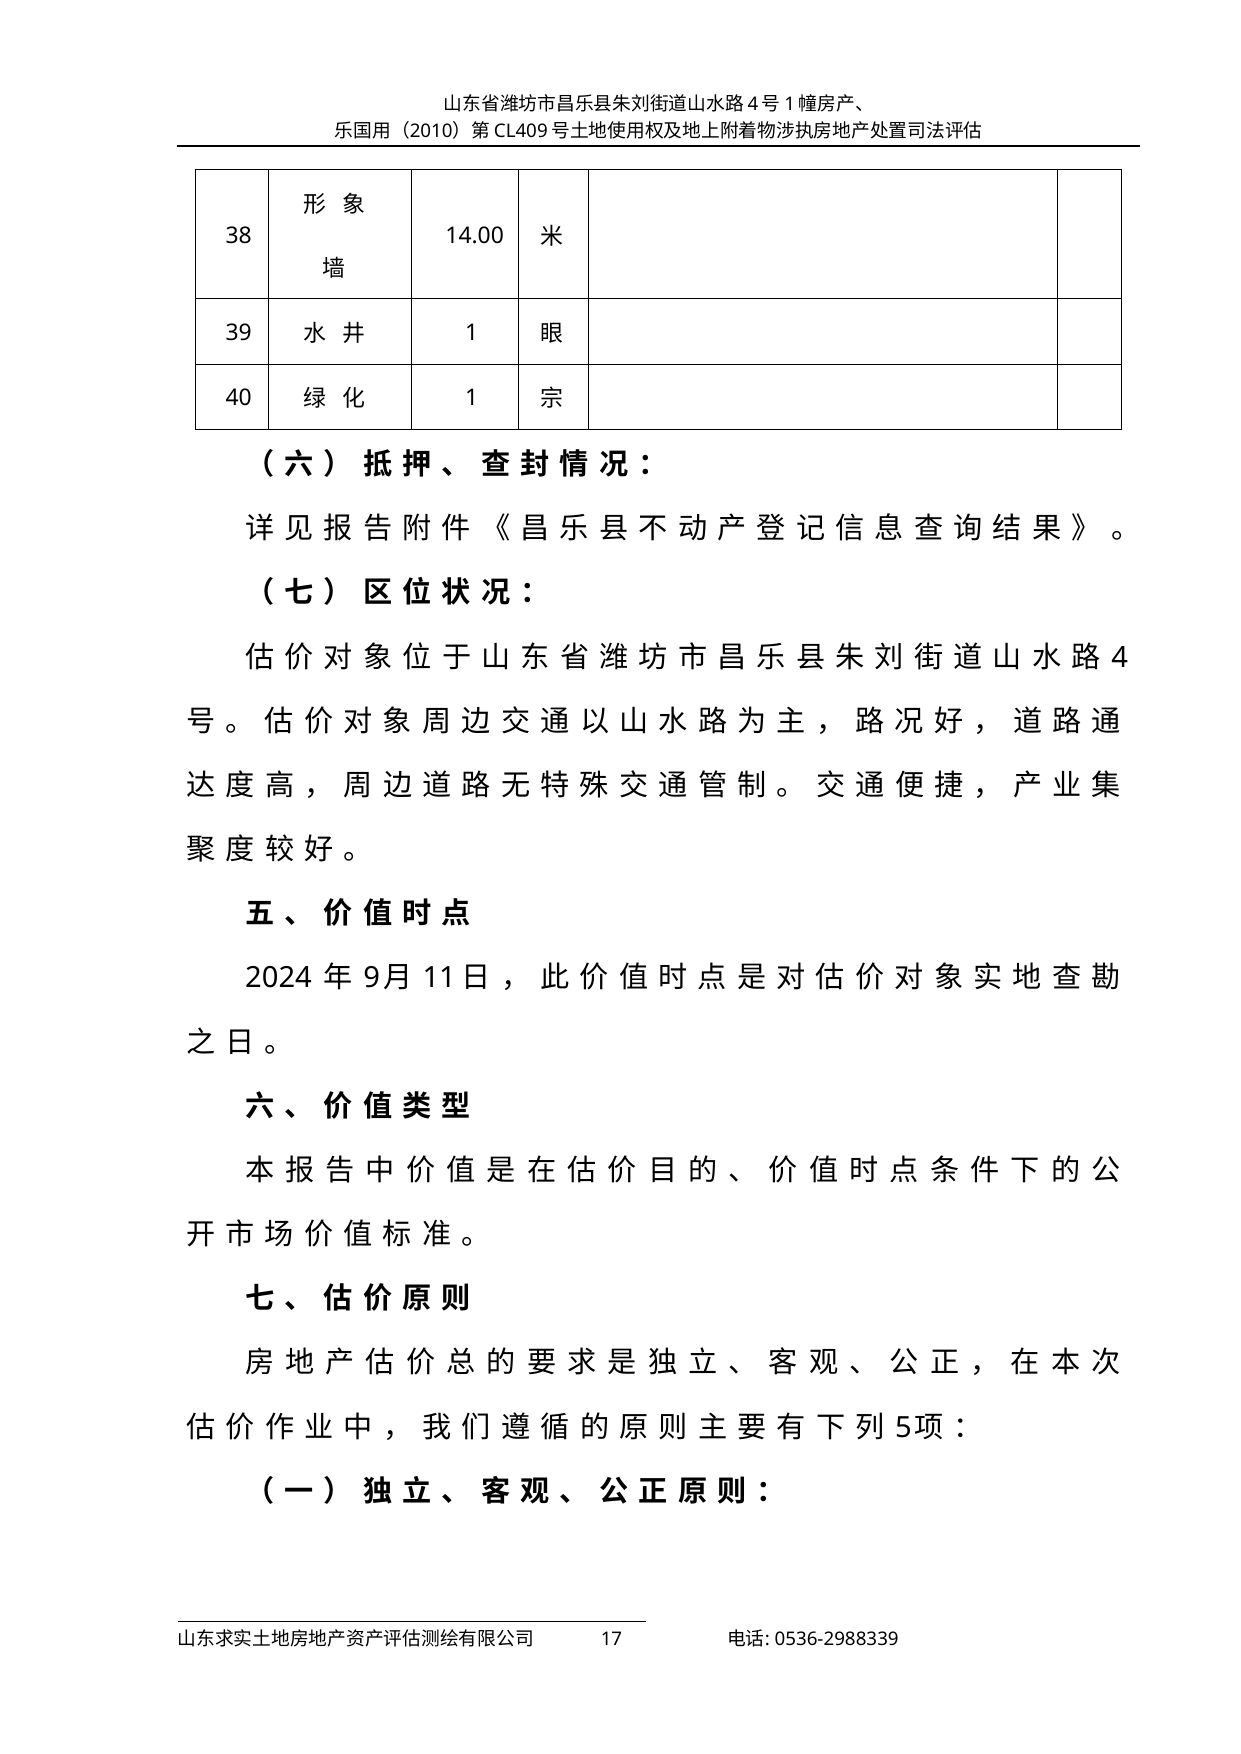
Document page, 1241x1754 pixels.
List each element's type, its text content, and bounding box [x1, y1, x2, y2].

table_cell 眼 [519, 299, 588, 363]
text 估价对象位于山东省潍坊市昌乐县朱刘街道山水路4号。估价对象周边交通以山水路为主，路况好，道路通达度高，周边道路无特殊交通管制。交通便捷，产业集聚度较好。 [186, 622, 1131, 879]
table_cell [589, 170, 1057, 298]
table_cell 14.00 [412, 170, 518, 298]
table_cell 绿化 [269, 365, 411, 429]
table_cell [589, 365, 1057, 429]
table_cell 水井 [269, 299, 411, 363]
table_cell [589, 299, 1057, 363]
text （七）区位状况： [186, 558, 1131, 622]
text 房地产估价总的要求是独立、客观、公正，在本次估价作业中，我们遵循的原则主要有下列5项： [186, 1328, 1131, 1456]
table_cell 1 [412, 299, 518, 363]
table_cell [1058, 299, 1121, 363]
table_cell 1 [412, 365, 518, 429]
subtitle 五、价值时点 [186, 879, 1131, 943]
table_cell 40 [196, 365, 268, 429]
text 详见报告附件《昌乐县不动产登记信息查询结果》。 [186, 494, 1131, 558]
table_cell [1058, 170, 1121, 298]
text 2024年9月11日，此价值时点是对估价对象实地查勘之日。 [186, 943, 1131, 1071]
table_cell 形象墙 [269, 170, 411, 298]
text （六）抵押、查封情况： [186, 430, 1131, 494]
table_cell 38 [196, 170, 268, 298]
table_cell 米 [519, 170, 588, 298]
subtitle 七、估价原则 [186, 1264, 1131, 1328]
text 本报告中价值是在估价目的、价值时点条件下的公开市场价值标准。 [186, 1136, 1131, 1264]
subtitle 六、价值类型 [186, 1071, 1131, 1136]
table_cell 宗 [519, 365, 588, 429]
table_cell [1058, 365, 1121, 429]
text （一）独立、客观、公正原则： [186, 1456, 1131, 1521]
table_cell 39 [196, 299, 268, 363]
